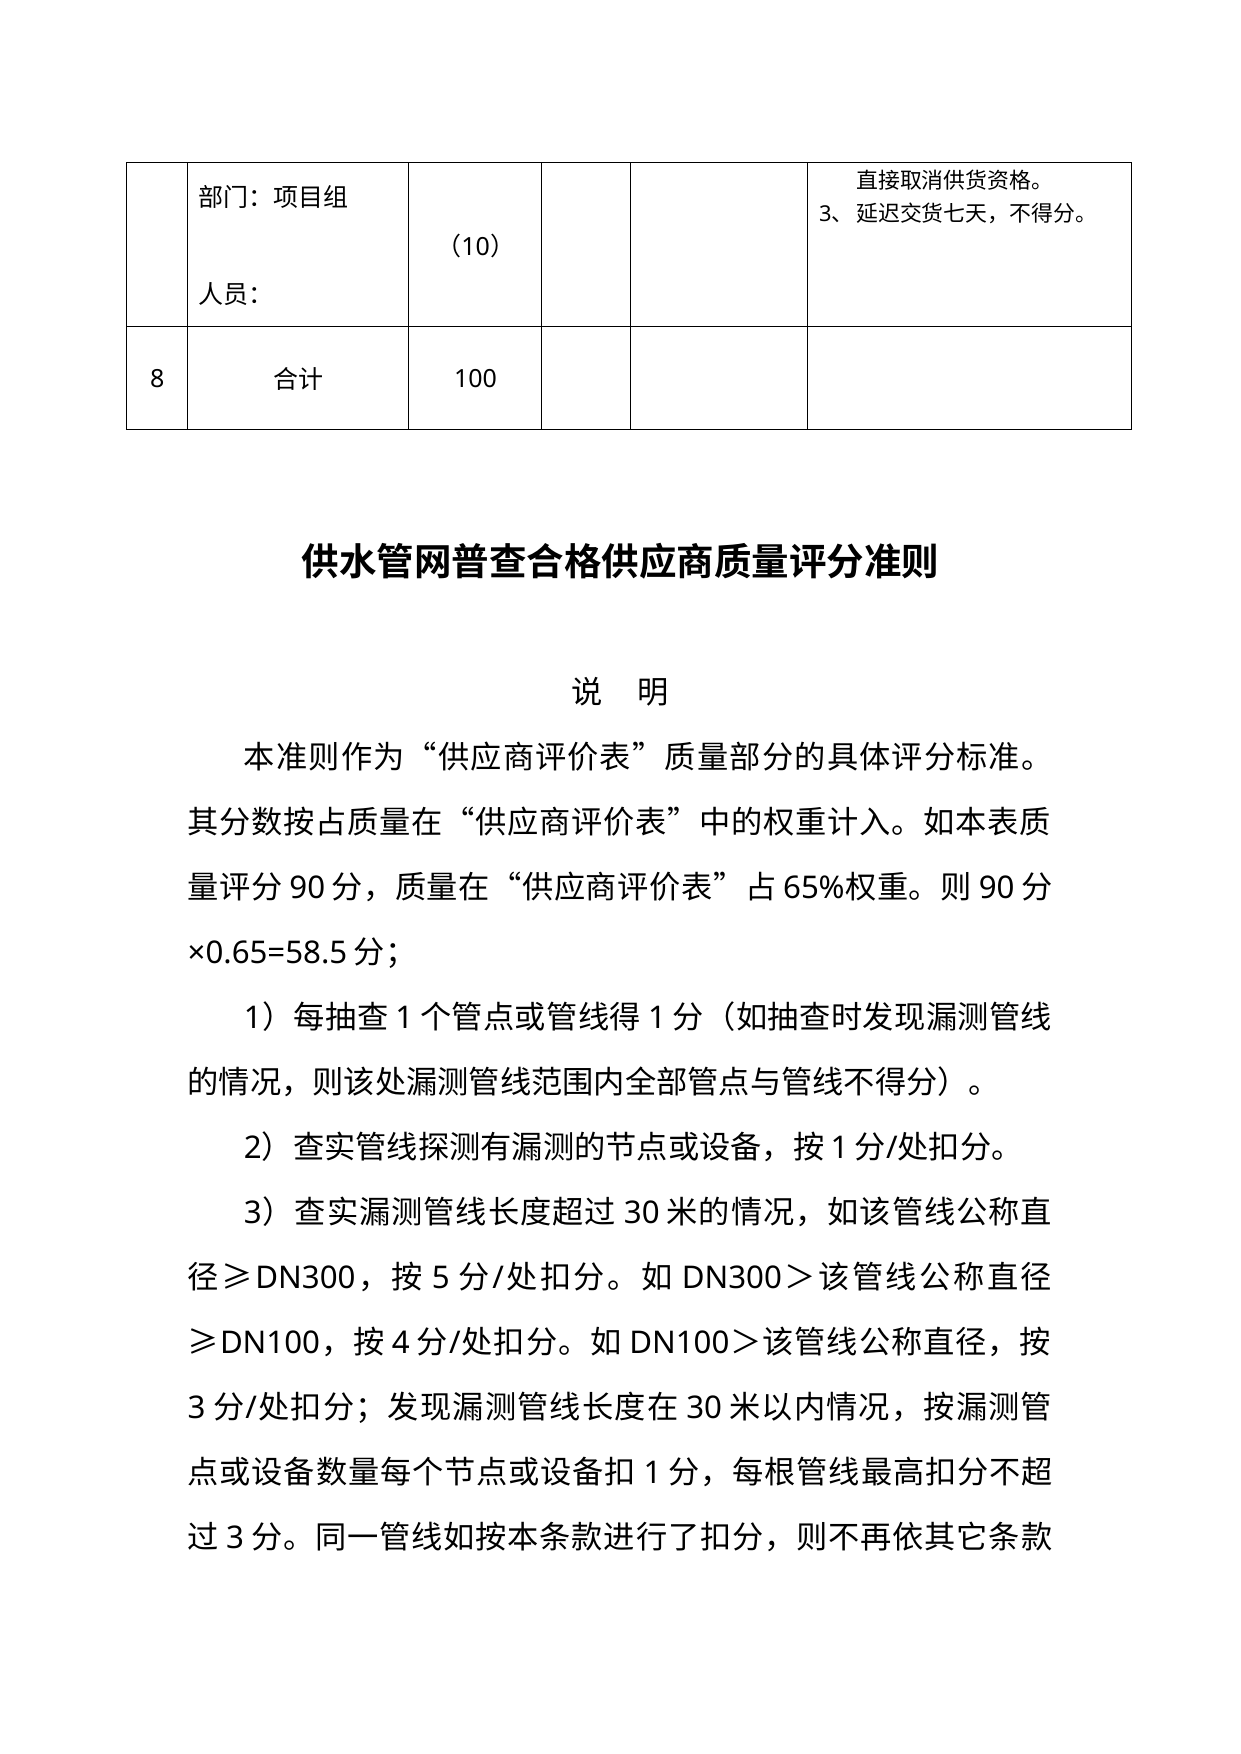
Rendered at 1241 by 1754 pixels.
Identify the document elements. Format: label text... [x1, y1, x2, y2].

table_cell 8 [127, 327, 187, 428]
text 说 明 [187, 657, 1053, 722]
table_cell 100 [409, 327, 541, 428]
table_cell 部门：项目组 人员： [188, 163, 408, 326]
text 本准则作为“供应商评价表”质量部分的具体评分标准。其分数按占质量在“供应商评价表”中的权重计入。如本表质量评分90分，质量在“供应商评价表”占65%权重。则90分×0.65=58.5分； [187, 722, 1053, 982]
table_cell 合计 [188, 327, 408, 428]
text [187, 1177, 1053, 1567]
text 2）查实管线探测有漏测的节点或设备，按1分/处扣分。 [187, 1112, 1053, 1177]
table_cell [808, 163, 1131, 326]
table_cell 后续服务 （10） [409, 163, 541, 326]
table_cell 7 [127, 163, 187, 326]
table_cell [631, 163, 807, 326]
table_cell [808, 327, 1131, 428]
table_cell [542, 327, 630, 428]
table_cell [542, 163, 630, 326]
table_cell [631, 327, 807, 428]
text 1）每抽查1个管点或管线得1分（如抽查时发现漏测管线的情况，则该处漏测管线范围内全部管点与管线不得分）。 [187, 982, 1053, 1112]
text 供水管网普查合格供应商质量评分准则 [187, 527, 1053, 592]
